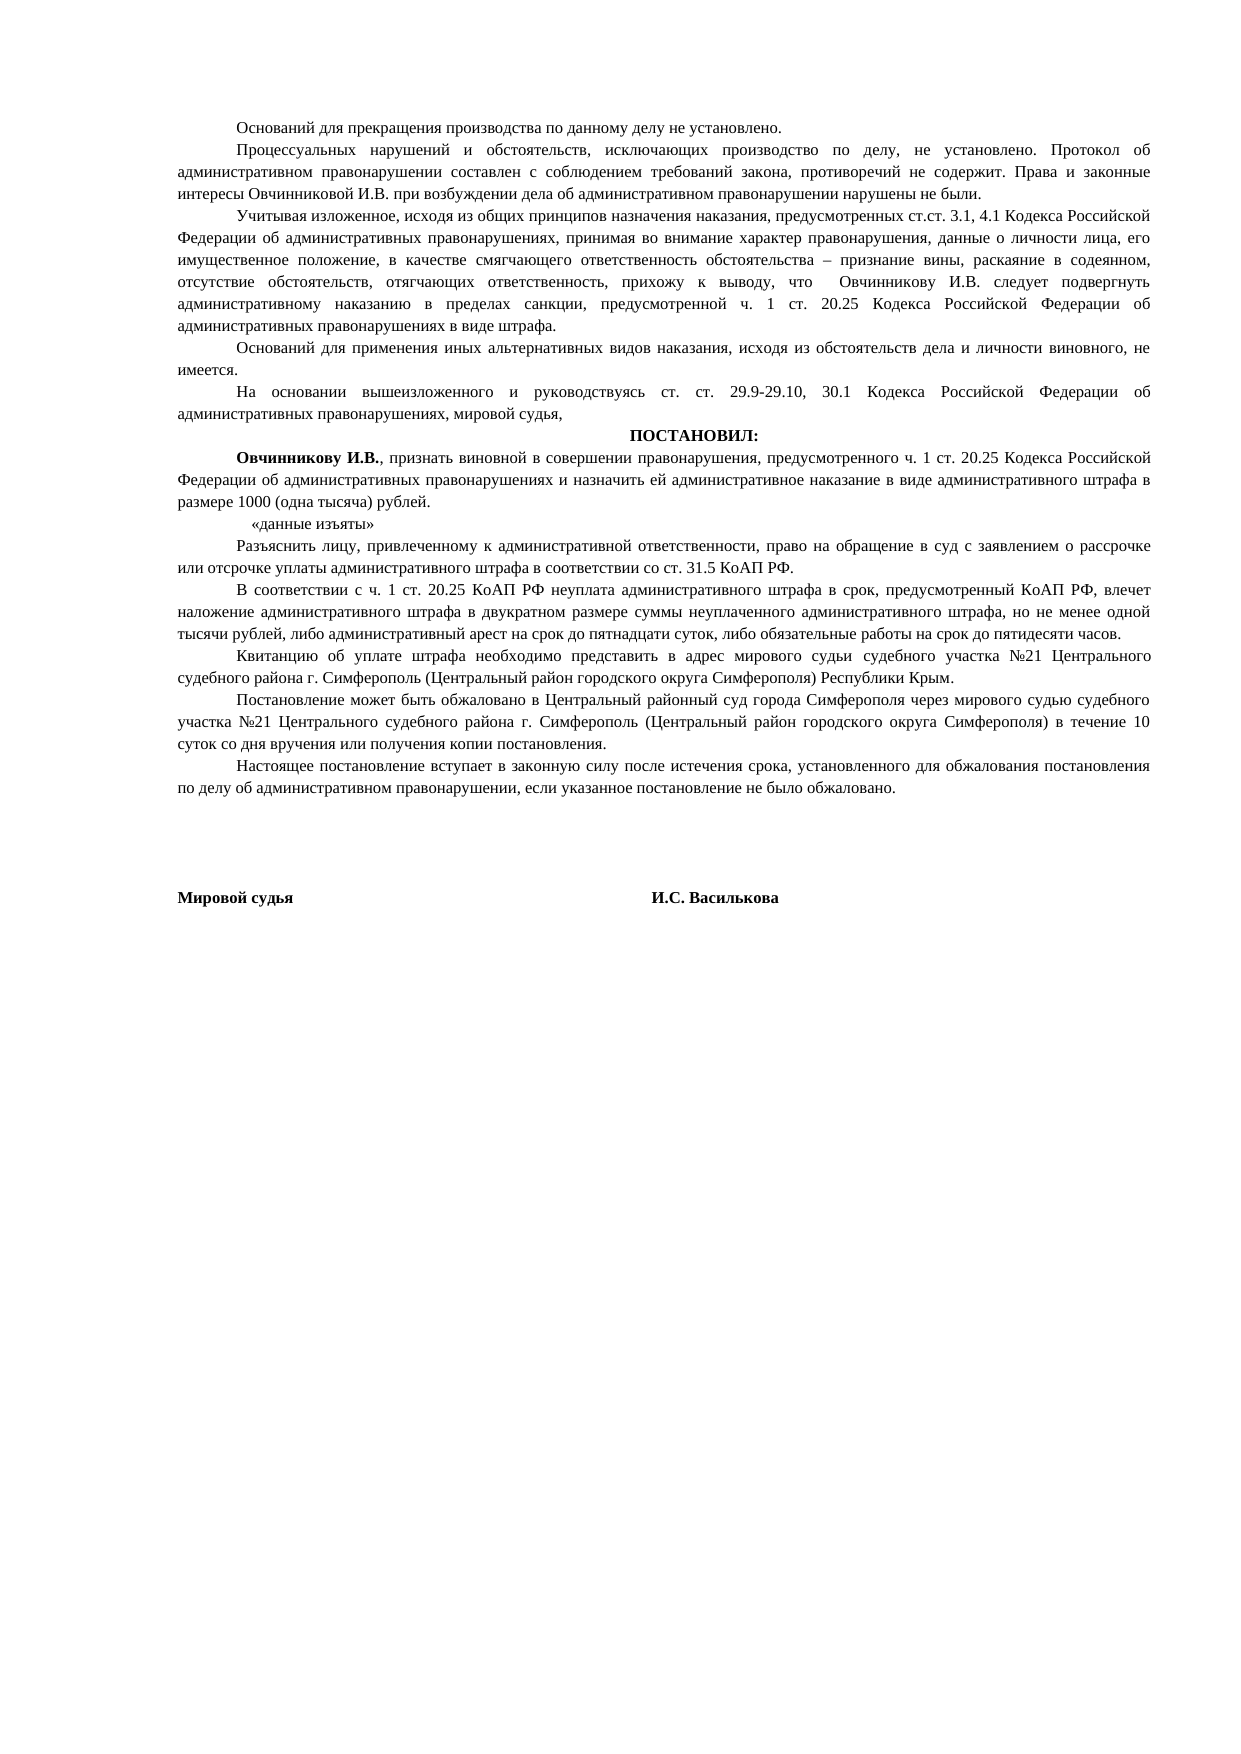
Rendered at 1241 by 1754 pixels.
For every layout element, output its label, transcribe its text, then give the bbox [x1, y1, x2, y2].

text Постановление может быть обжаловано в Центральный районный суд города Симферополя через мирового судью судебного участка №21 Центрального судебного района г. Симферополь (Центральный район городского округа Симферополя) в течение 10 суток со дня вручения или получения копии постановления. [177, 689, 1152, 753]
text Процессуальных нарушений и обстоятельств, исключающих производство по делу, не установлено. Протокол об административном правонарушении составлен с соблюдением требований закона, противоречий не содержит. Права и законные интересы Овчинниковой И.В. при возбуждении дела об административном правонарушении нарушены не были. [177, 140, 1152, 203]
text Учитывая изложенное, исходя из общих принципов назначения наказания, предусмотренных ст.ст. 3.1, 4.1 Кодекса Российской Федерации об административных правонарушениях, принимая во внимание характер правонарушения, данные о личности лица, его имущественное положение, в качестве смягчающего ответственность обстоятельства – признание вины, раскаяние в содеянном, отсутствие обстоятельств, отягчающих ответственность, прихожу к выводу, что Овчинникову И.В. следует подвергнуть административному наказанию в пределах санкции, предусмотренной ч. 1 ст. 20.25 Кодекса Российской Федерации об административных правонарушениях в виде штрафа. [177, 206, 1152, 335]
text В соответствии с ч. 1 ст. 20.25 КоАП РФ неуплата административного штрафа в срок, предусмотренный КоАП РФ, влечет наложение административного штрафа в двукратном размере суммы неуплаченного административного штрафа, но не менее одной тысячи рублей, либо административный арест на срок до пятнадцати суток, либо обязательные работы на срок до пятидесяти часов. [177, 580, 1152, 643]
text Разъяснить лицу, привлеченному к административной ответственности, право на обращение в суд с заявлением о рассрочке или отсрочке уплаты административного штрафа в соответствии со ст. 31.5 КоАП РФ. [177, 536, 1152, 577]
text На основании вышеизложенного и руководствуясь ст. ст. 29.9-29.10, 30.1 Кодекса Российской Федерации об административных правонарушениях, мировой судья, [177, 382, 1152, 423]
text ПОСТАНОВИЛ: [177, 426, 1152, 445]
text Настоящее постановление вступает в законную силу после истечения срока, установленного для обжалования постановления по делу об административном правонарушении, если указанное постановление не было обжаловано. [177, 756, 1152, 797]
text Квитанцию об уплате штрафа необходимо представить в адрес мирового судьи судебного участка №21 Центрального судебного района г. Симферополь (Центральный район городского округа Симферополя) Республики Крым. [177, 646, 1152, 687]
text Оснований для прекращения производства по данному делу не установлено. [177, 118, 1152, 137]
text Мировой судья И.С. Василькова [177, 887, 1152, 907]
text Оснований для применения иных альтернативных видов наказания, исходя из обстоятельств дела и личности виновного, не имеется. [177, 338, 1152, 379]
text «данные изъяты» [177, 514, 1152, 533]
text Овчинникову И.В., признать виновной в совершении правонарушения, предусмотренного ч. 1 ст. 20.25 Кодекса Российской Федерации об административных правонарушениях и назначить ей административное наказание в виде административного штрафа в размере 1000 (одна тысяча) рублей. [177, 448, 1152, 511]
